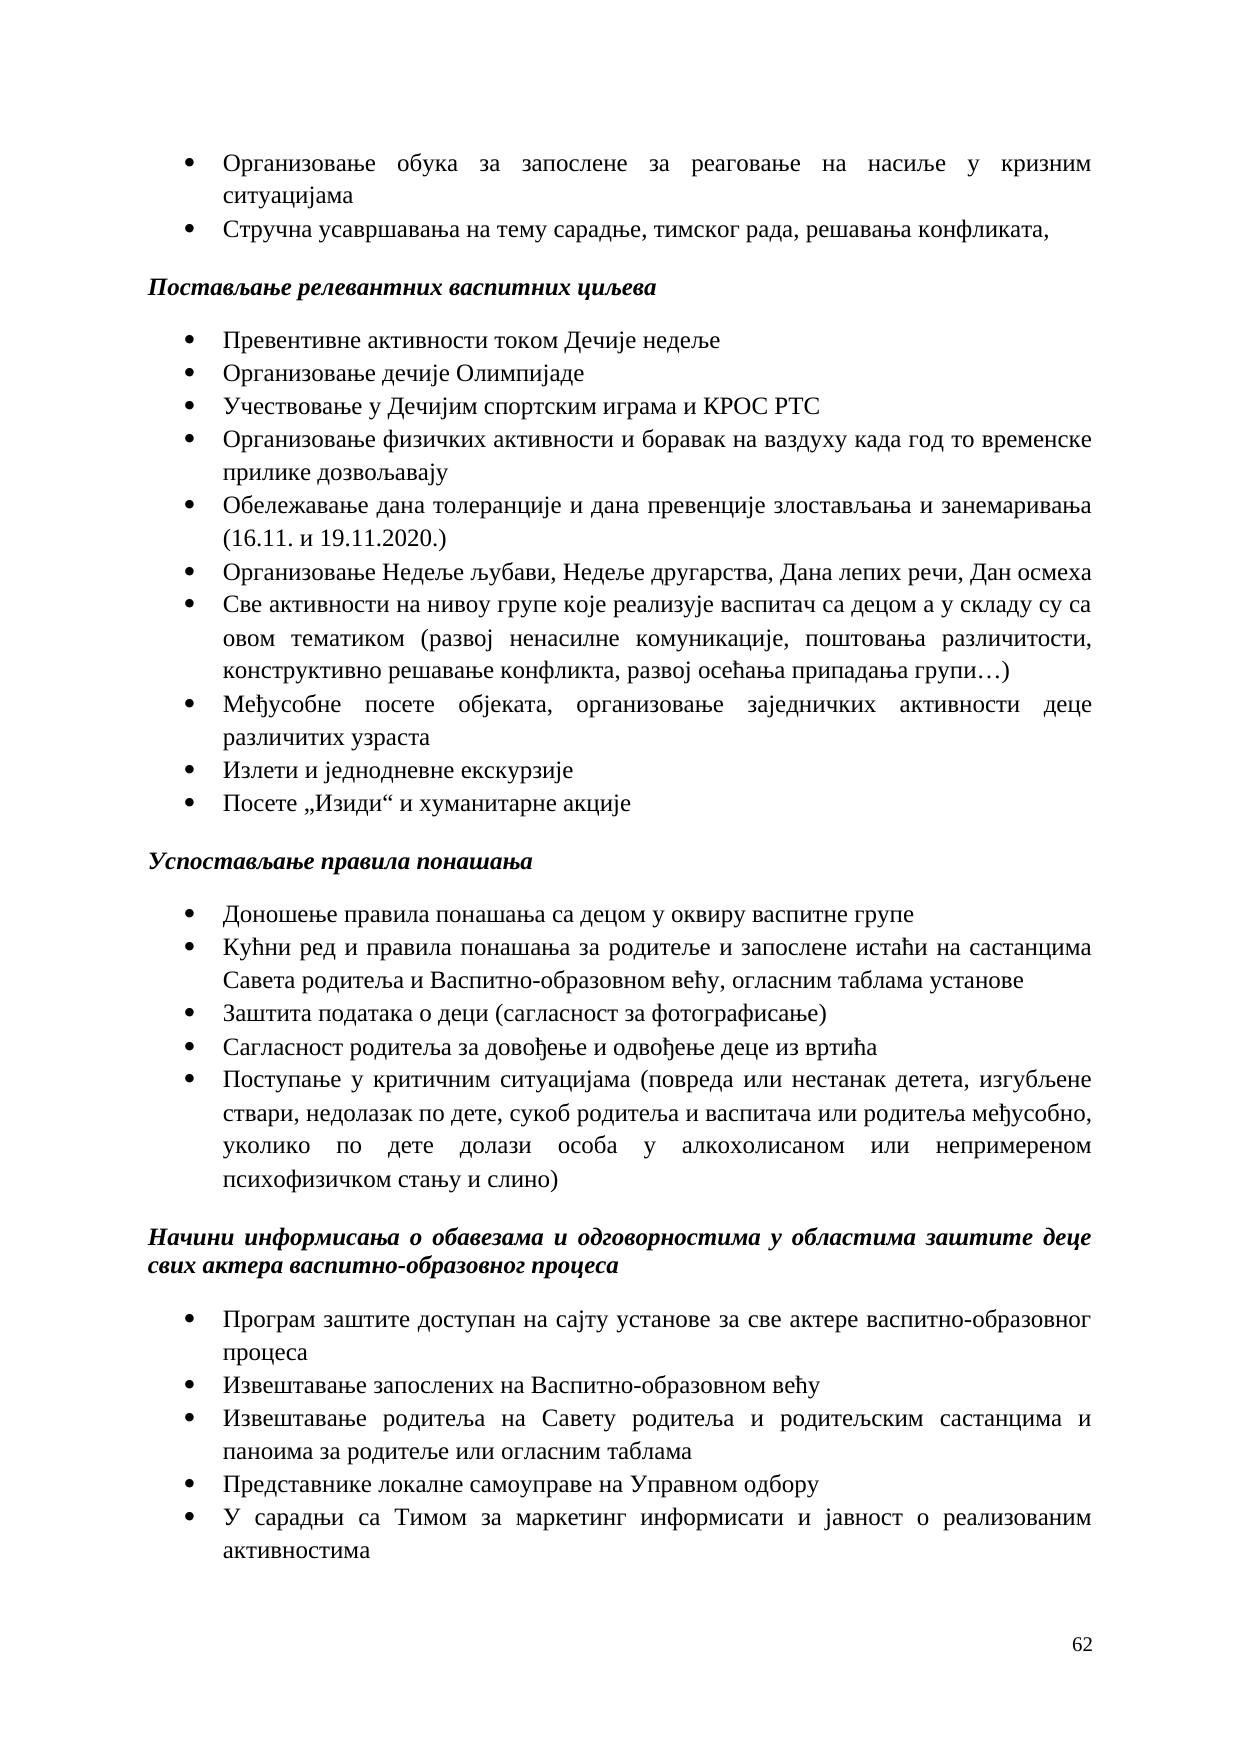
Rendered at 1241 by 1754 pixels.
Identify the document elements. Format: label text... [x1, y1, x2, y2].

list Све активности на нивоу групе које реализује васпитач са децом а у складу су са овом тематиком (развој ненасилне комуникације, поштовања различитости, конструктивно решавање конфликта, развој осећања припадања групи…) [185, 589, 1093, 684]
list Заштита података о деци (сагласност за фотографисање) [185, 998, 1093, 1027]
list Сагласност родитеља за довођење и одвођење деце из вртића [185, 1032, 1093, 1060]
list У сарадњи са Тимом за маркетинг информисати и јавност о реализованим активностима [185, 1502, 1093, 1564]
list Организовање Недеље љубави, Недеље другарства, Дана лепих речи, Дан осмеха [185, 557, 1093, 585]
list Кућни ред и правила понашања за родитеље и запослене истаћи на састанцима Савета родитеља и Васпитно-образовном већу, огласним таблама установе [185, 932, 1093, 994]
text Начини информисања о обавезама и одговорностима у областима заштите деце свих актера васпитно-образовног процеса [148, 1222, 1093, 1279]
list Доношење правила понашања са децом у оквиру васпитне групе [185, 899, 1093, 928]
text Успостављање правила понашања [148, 846, 1093, 874]
list Излети и једнодневне екскурзије [185, 755, 1093, 783]
text Постављање релевантних васпитних циљева [148, 272, 1093, 300]
list Међусобне посете објеката, организовање заједничких активности деце различитих узраста [185, 689, 1093, 750]
list Поступање у критичним ситуацијама (повреда или нестанак детета, изгубљене ствари, недолазак по дете, сукоб родитеља и васпитача или родитеља међусобно, уколико по дете долази особа у алкохолисаном или непримереном психофизичком стању и слино) [185, 1064, 1093, 1192]
list Програм заштите доступан на сајту установе за све актере васпитно-образовног процеса [185, 1304, 1093, 1366]
list Обележавање дана толеранције и дана превенције злостављања и занемаривања (16.11. и 19.11.2020.) [185, 491, 1093, 552]
list Извештавање запослених на Васпитно-образовном већу [185, 1370, 1093, 1399]
list Превентивне активности током Дечије недеље [185, 325, 1093, 354]
list Организовање физичких активности и боравак на ваздуху када год то временске прилике дозвољавају [185, 424, 1093, 486]
list Посете „Изиди“ и хуманитарне акције [185, 788, 1093, 816]
list Извештавање родитеља на Савету родитеља и родитељским састанцима и паноима за родитеље или огласним таблама [185, 1403, 1093, 1465]
list Стручна усавршавања на тему сарадње, тимског рада, решавања конфликата, [185, 214, 1093, 242]
list Учествовање у Дечијим спортским играма и КРОС РТС [185, 391, 1093, 420]
list Представнике локалне самоуправе на Управном одбору [185, 1469, 1093, 1498]
list Организовање дечије Олимпијаде [185, 358, 1093, 387]
list Организовање обука за запослене за реаговање на насиље у кризним ситуацијама [185, 148, 1093, 209]
